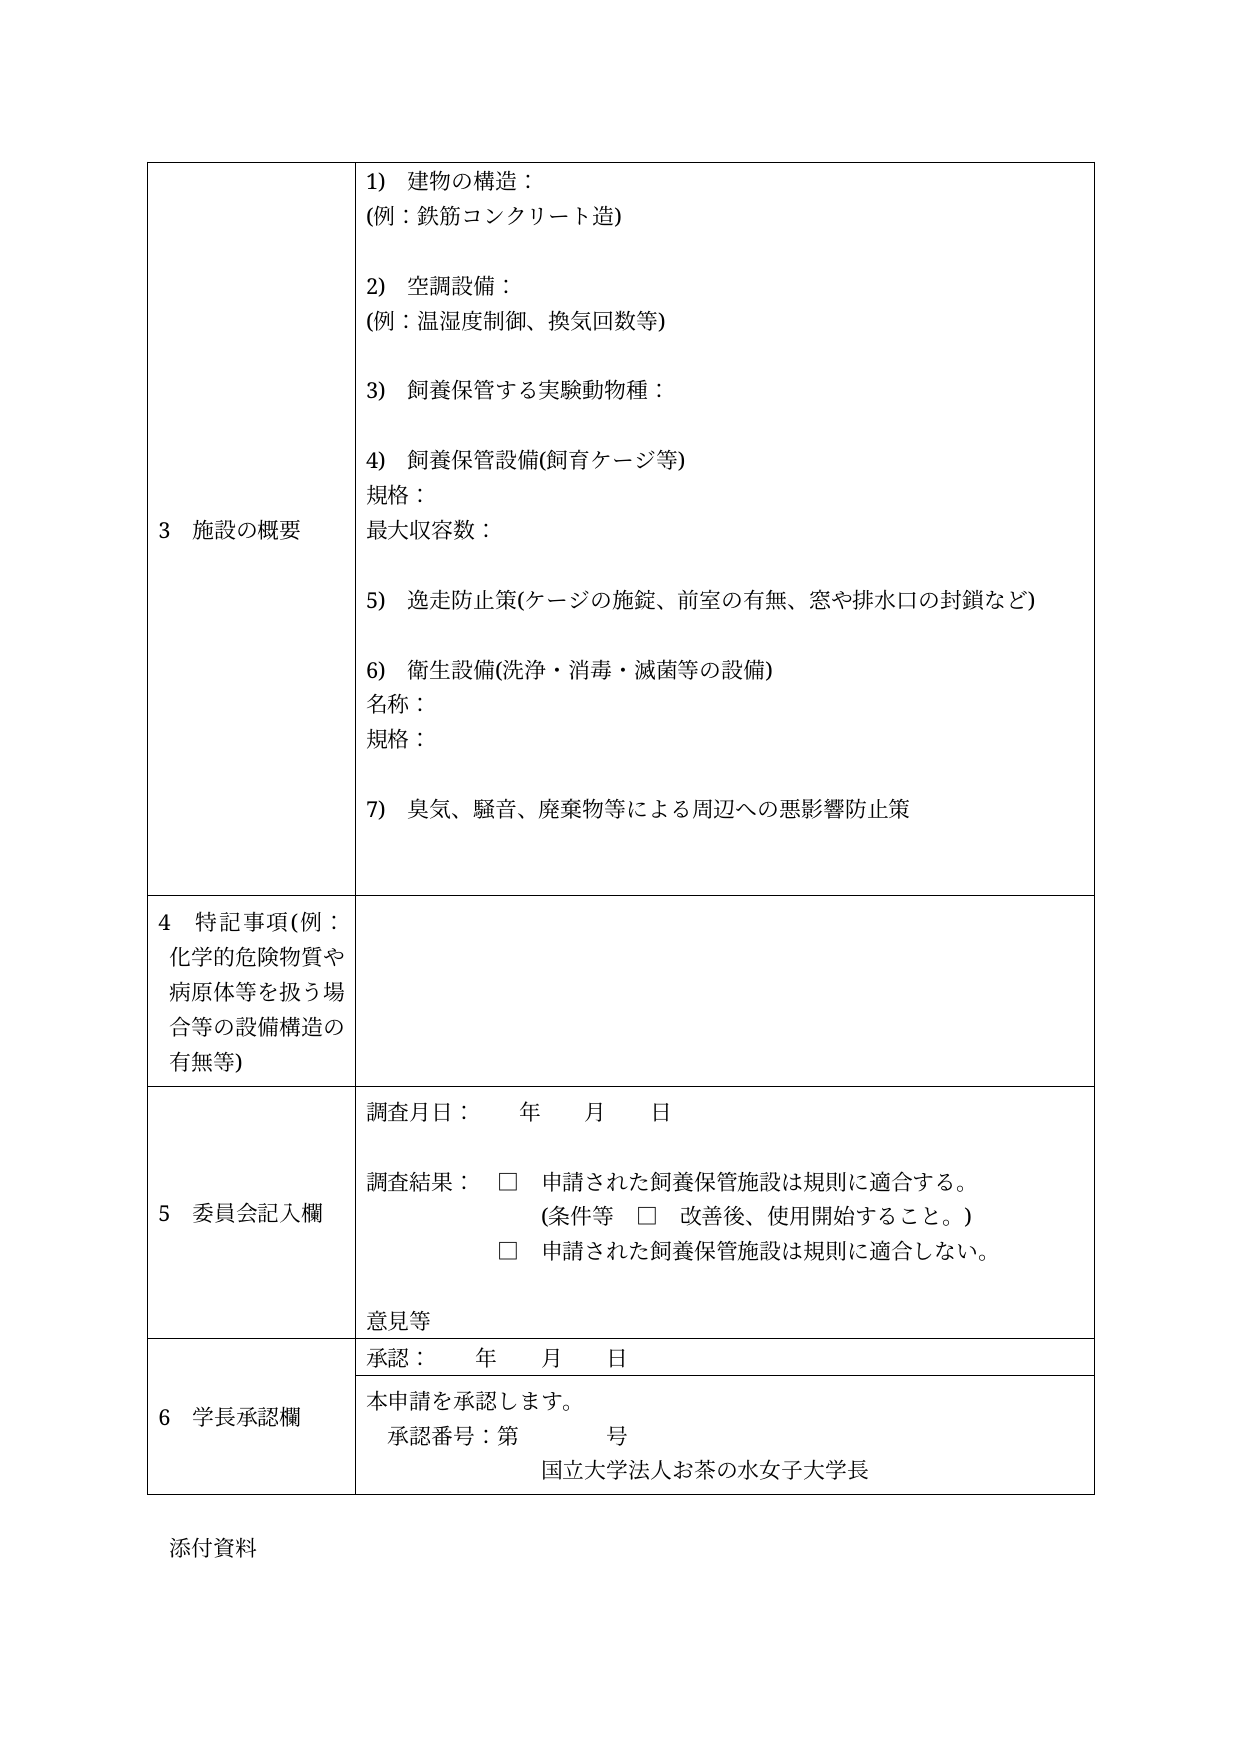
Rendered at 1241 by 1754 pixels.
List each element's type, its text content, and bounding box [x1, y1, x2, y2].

table_cell 1) 建物の構造： (例：鉄筋コンクリート造) 2) 空調設備： (例：温湿度制御、換気回数等) 3) 飼養保管する実験動物種： 4) 飼養保管設備(飼育ケージ等) 規格： 最大収容数： 5) 逸走防止策(ケージの施錠、前室の有無、窓や排水口の封鎖など) 6) 衛生設備(洗浄・消毒・滅菌等の設備) 名称： 規格： 7) 臭気、騒音、廃棄物等による周辺への悪影響防止策 [356, 163, 1094, 895]
table_cell 5 委員会記入欄 [148, 1087, 355, 1337]
table_cell 承認： 年 月 日 [356, 1339, 1094, 1375]
table_cell 3 施設の概要 [148, 163, 355, 895]
table_cell 6 学長承認欄 [148, 1339, 355, 1494]
table_cell 本申請を承認します。 承認番号：第 号 国立大学法人お茶の水女子大学長 [356, 1376, 1094, 1494]
table_cell 4 特記事項(例：化学的危険物質や病原体等を扱う場合等の設備構造の有無等) [148, 896, 355, 1086]
table_cell 調査月日： 年 月 日 調査結果： □ 申請された飼養保管施設は規則に適合する。 (条件等 □ 改善後、使用開始すること。) □ 申請された飼養保管施設は規則に適合しない。 意見等 [356, 1087, 1094, 1337]
table_cell [356, 896, 1094, 1086]
text 添付資料 [148, 1530, 1092, 1565]
